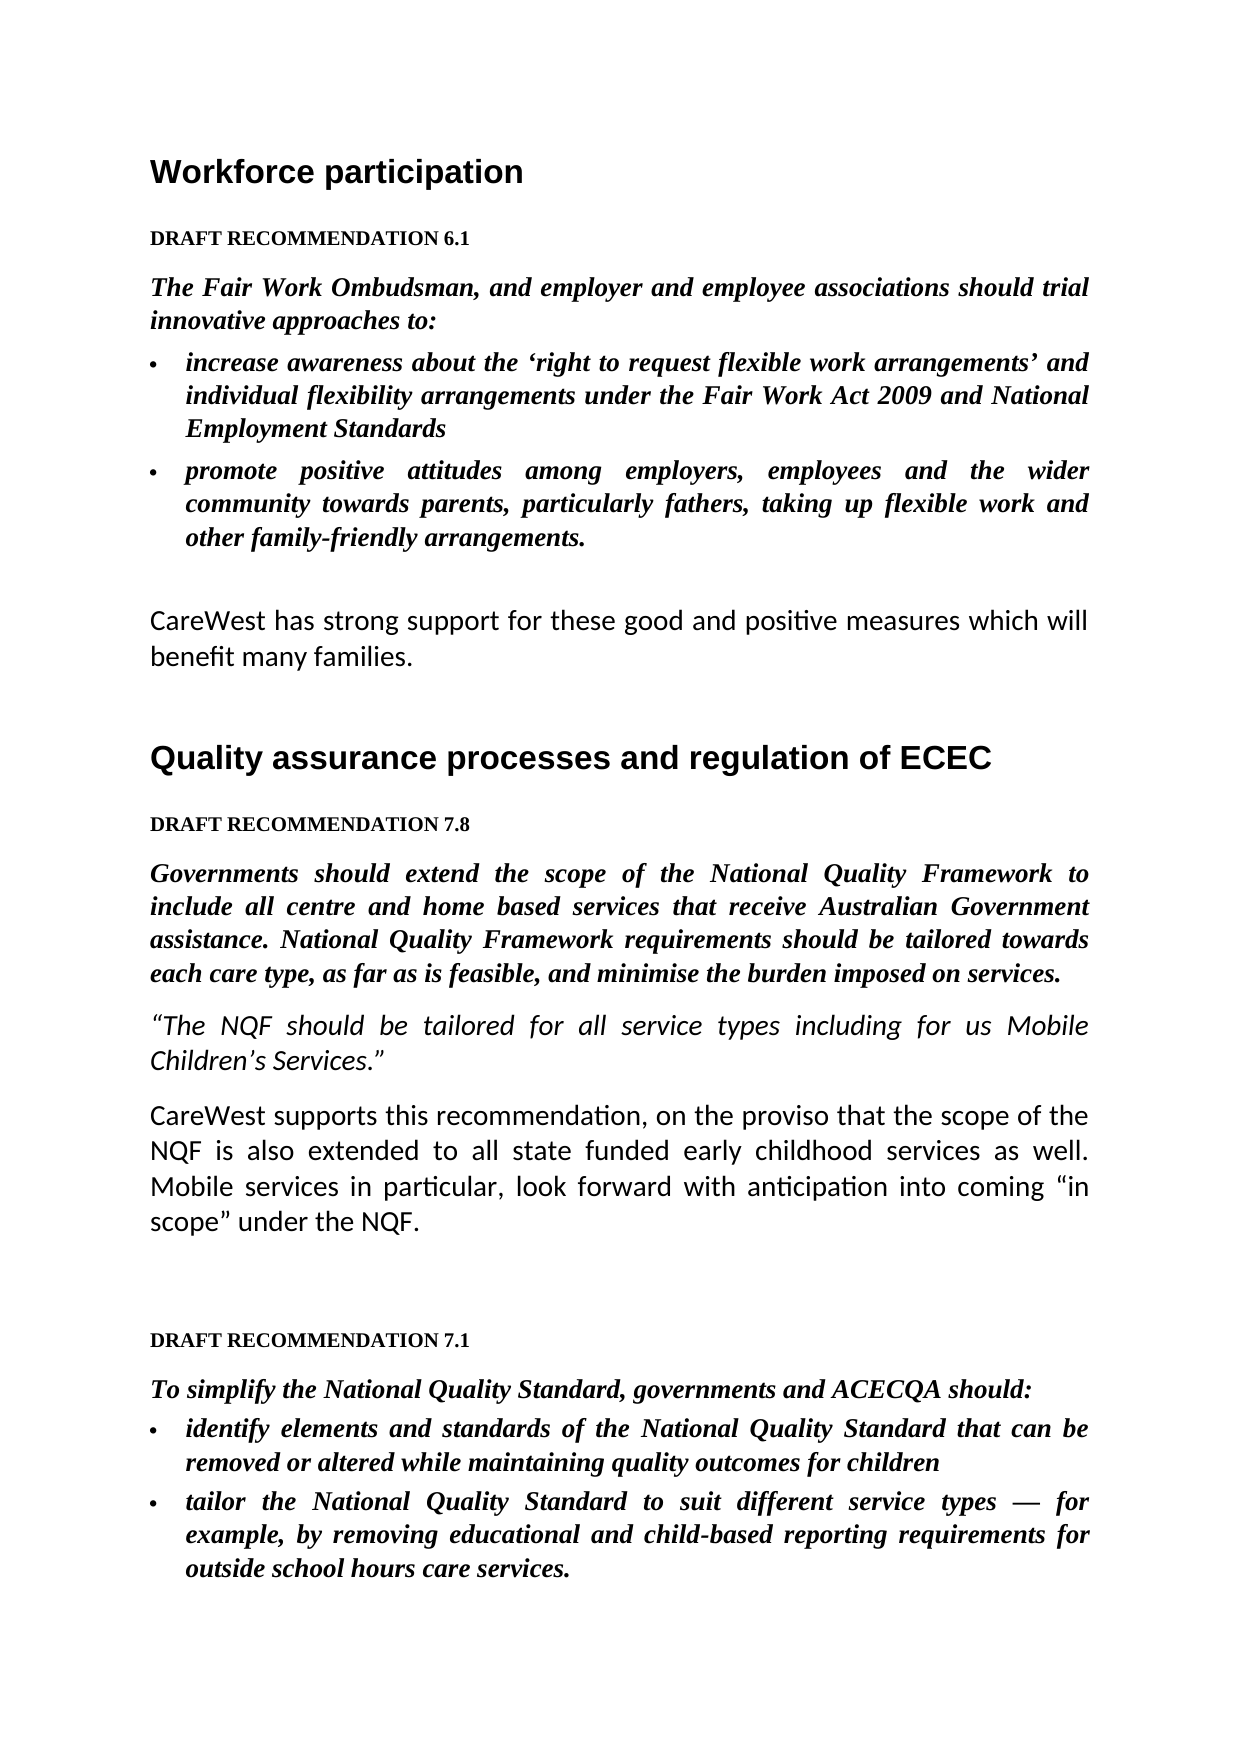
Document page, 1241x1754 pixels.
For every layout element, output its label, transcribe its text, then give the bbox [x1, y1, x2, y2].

text promote positive attitudes among employers, employees and the wider community towards parents, particularly fathers, taking up flexible work and other family-friendly arrangements. [150, 452, 1090, 552]
text “The NQF should be tailored for all service types including for us Mobile Children’s Services.” [150, 1007, 1090, 1078]
subtitle Workforce participation [150, 150, 1090, 192]
text Governments should extend the scope of the National Quality Framework to include all centre and home based services that receive Australian Government assistance. National Quality Framework requirements should be tailored towards each care type, as far as is feasible, and minimise the burden imposed on services. [150, 854, 1090, 988]
title draft Recommendation 7.8 [150, 802, 1090, 836]
title draft Recommendation 7.1 [150, 1318, 1090, 1352]
text To simplify the National Quality Standard, governments and ACECQA should: [150, 1371, 1090, 1404]
text The Fair Work Ombudsman, and employer and employee associations should trial innovative approaches to: [150, 269, 1090, 335]
text identify elements and standards of the National Quality Standard that can be removed or altered while maintaining quality outcomes for children [150, 1410, 1090, 1477]
text CareWest supports this recommendation, on the proviso that the scope of the NQF is also extended to all state funded early childhood services as well. Mobile services in particular, look forward with anticipation into coming “in scope” under the NQF. [150, 1097, 1090, 1239]
list CareWest has strong support for these good and positive measures which will benefit many families. [150, 602, 1090, 673]
subtitle Quality assurance processes and regulation of ECEC [150, 736, 1090, 777]
title draft Recommendation 6.1 [150, 217, 1090, 250]
text increase awareness about the ‘right to request flexible work arrangements’ and individual flexibility arrangements under the Fair Work Act 2009 and National Employment Standards [150, 344, 1090, 444]
text tailor the National Quality Standard to suit different service types — for example, by removing educational and child-based reporting requirements for outside school hours care services. [150, 1483, 1090, 1583]
